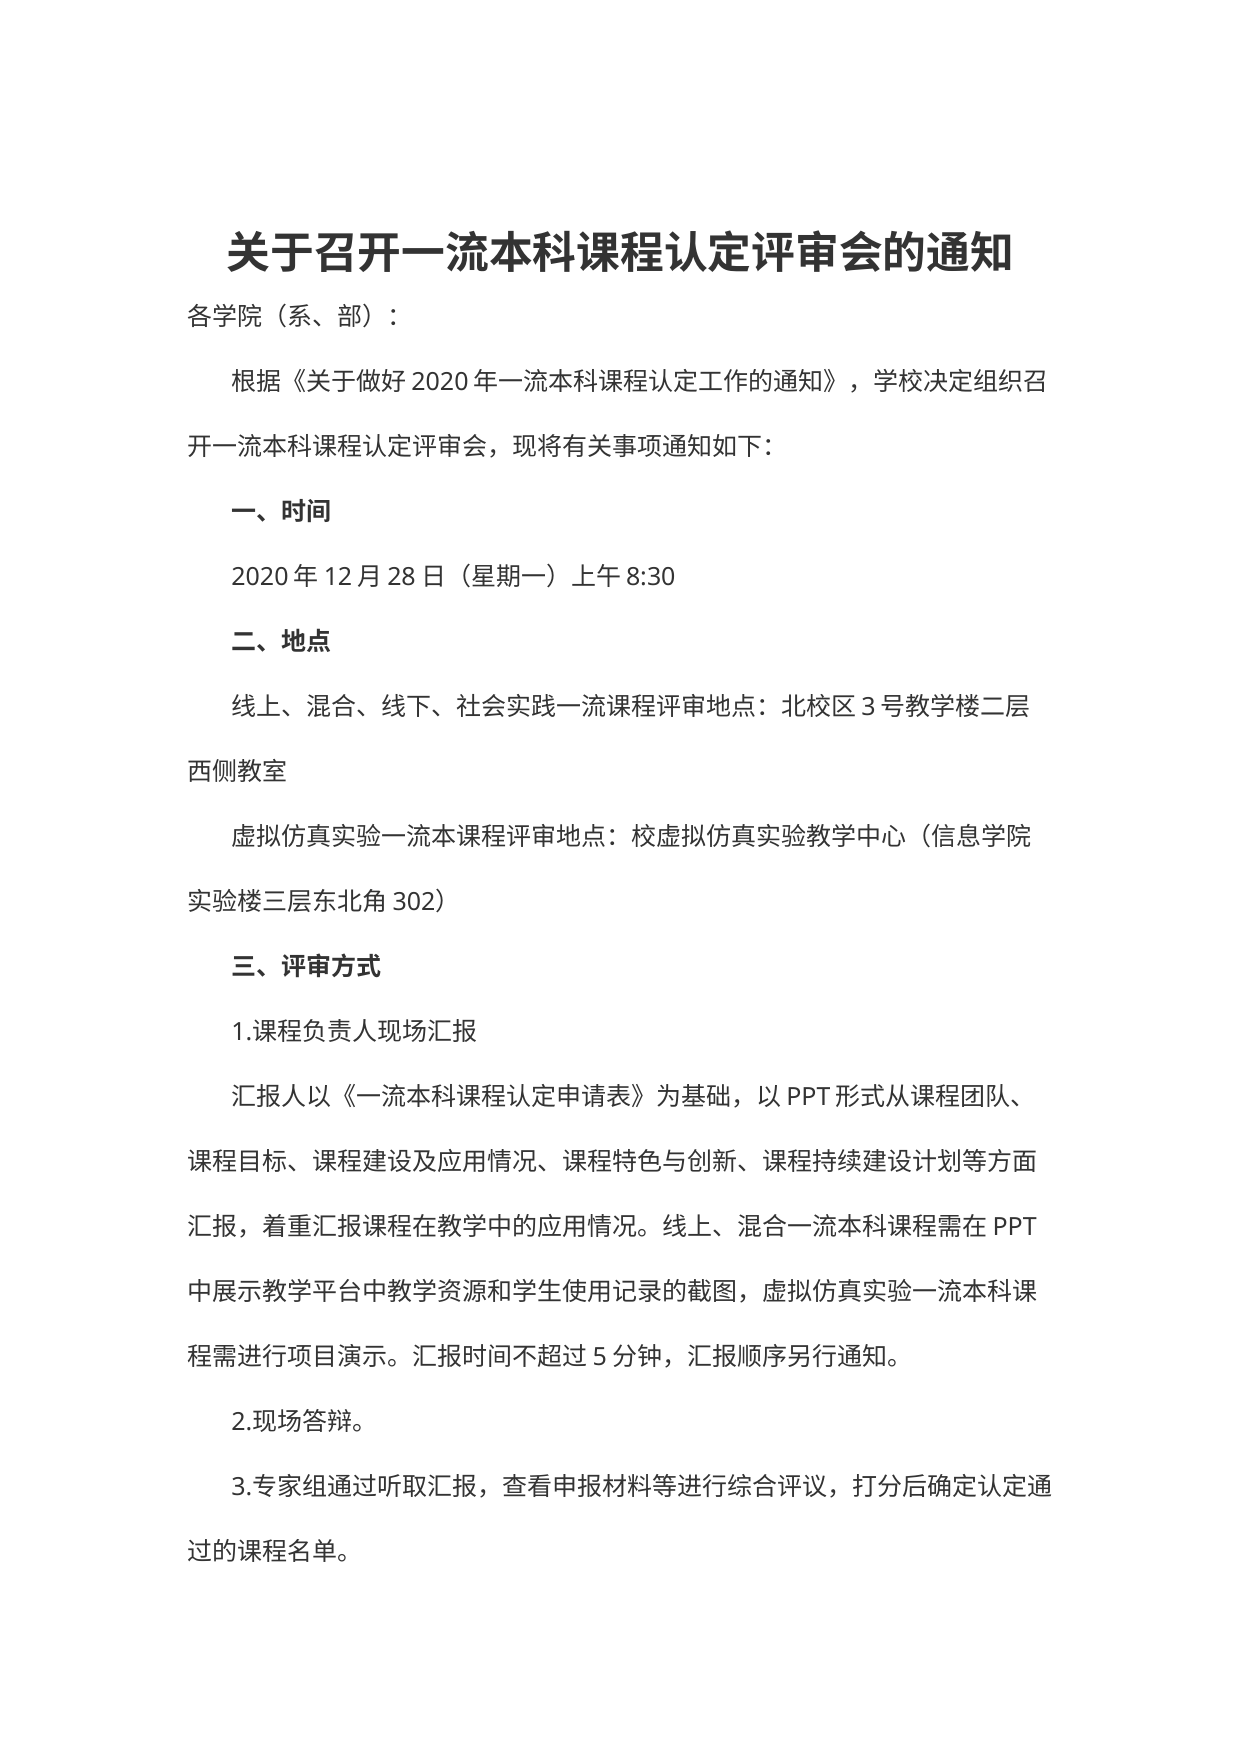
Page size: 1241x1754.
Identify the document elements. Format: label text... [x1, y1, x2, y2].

text 二、地点 [187, 607, 1053, 672]
text 1.课程负责人现场汇报 [187, 997, 1053, 1062]
text 虚拟仿真实验一流本课程评审地点：校虚拟仿真实验教学中心（信息学院实验楼三层东北角302） [187, 802, 1053, 932]
text 一、时间 [187, 477, 1053, 542]
text 线上、混合、线下、社会实践一流课程评审地点：北校区3号教学楼二层西侧教室 [187, 672, 1053, 802]
text 三、评审方式 [187, 932, 1053, 997]
text 根据《关于做好2020年一流本科课程认定工作的通知》，学校决定组织召开一流本科课程认定评审会，现将有关事项通知如下： [187, 347, 1053, 477]
text 2020年12月28日（星期一）上午8:30 [187, 542, 1053, 607]
text 2.现场答辩。 [187, 1387, 1053, 1452]
text 各学院（系、部）： [187, 282, 1053, 347]
text 汇报人以《一流本科课程认定申请表》为基础，以PPT形式从课程团队、课程目标、课程建设及应用情况、课程特色与创新、课程持续建设计划等方面汇报，着重汇报课程在教学中的应用情况。线上、混合一流本科课程需在PPT中展示教学平台中教学资源和学生使用记录的截图，虚拟仿真实验一流本科课程需进行项目演示。汇报时间不超过5分钟，汇报顺序另行通知。 [187, 1062, 1053, 1387]
subtitle 关于召开一流本科课程认定评审会的通知 [187, 217, 1053, 282]
text 3.专家组通过听取汇报，查看申报材料等进行综合评议，打分后确定认定通过的课程名单。 [187, 1452, 1053, 1582]
